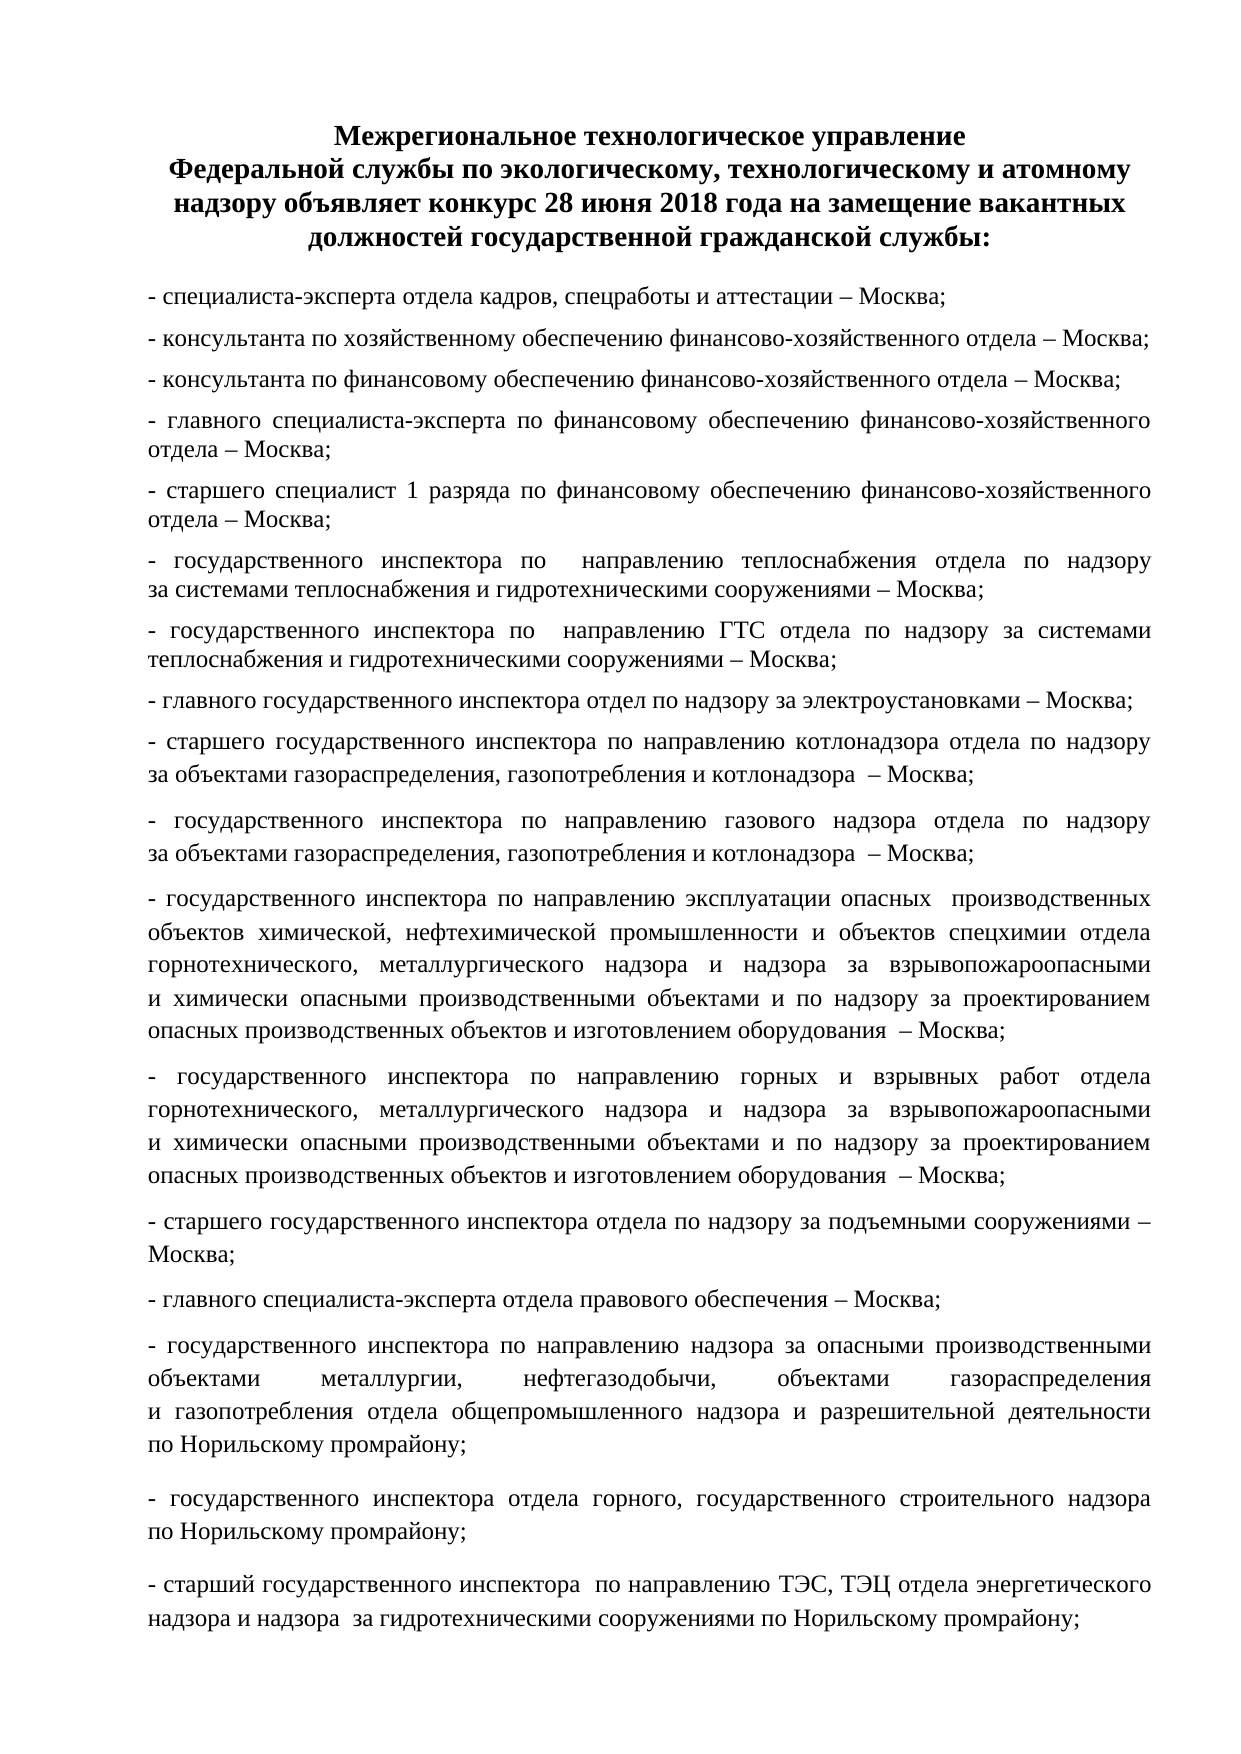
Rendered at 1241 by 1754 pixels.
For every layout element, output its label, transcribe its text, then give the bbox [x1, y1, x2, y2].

text - специалиста-эксперта отдела кадров, спецработы и аттестации – Москва; [148, 281, 1152, 310]
text - главного государственного инспектора отдел по надзору за электроустановками – Москва; [148, 685, 1152, 714]
text - государственного инспектора по направлению ГТС отдела по надзору за системами теплоснабжения и гидротехническими сооружениями – Москва; [148, 615, 1152, 673]
text - государственного инспектора по направлению горных и взрывных работ отдела горнотехнического, металлургического надзора и надзора за взрывопожароопасными и химически опасными производственными объектами и по надзору за проектированием опасных производственных объектов и изготовлением оборудования – Москва; [148, 1061, 1152, 1189]
text - старший государственного инспектора по направлению ТЭС, ТЭЦ отдела энергетического надзора и надзора за гидротехническими сооружениями по Норильскому промрайону; [148, 1569, 1152, 1631]
text - главного специалиста-эксперта отдела правового обеспечения – Москва; [148, 1284, 1152, 1313]
text Межрегиональное технологическое управление Федеральной службы по экологическому, технологическому и атомному надзору объявляет конкурс 28 июня 2018 года на замещение вакантных должностей государственной гражданской службы: [148, 118, 1152, 252]
text - государственного инспектора по направлению теплоснабжения отдела по надзору за системами теплоснабжения и гидротехническими сооружениями – Москва; [148, 545, 1152, 603]
text - государственного инспектора по направлению газового надзора отдела по надзору за объектами газораспределения, газопотребления и котлонадзора – Москва; [148, 805, 1152, 867]
text - консультанта по финансовому обеспечению финансово-хозяйственного отдела – Москва; [148, 364, 1152, 393]
text - консультанта по хозяйственному обеспечению финансово-хозяйственного отдела – Москва; [148, 323, 1152, 351]
text - государственного инспектора отдела горного, государственного строительного надзора по Норильскому промрайону; [148, 1483, 1152, 1544]
text - старшего специалист 1 разряда по финансовому обеспечению финансово-хозяйственного отдела – Москва; [148, 475, 1152, 533]
text - старшего государственного инспектора по направлению котлонадзора отдела по надзору за объектами газораспределения, газопотребления и котлонадзора – Москва; [148, 726, 1152, 788]
text - главного специалиста-эксперта по финансовому обеспечению финансово-хозяйственного отдела – Москва; [148, 405, 1152, 463]
text - старшего государственного инспектора отдела по надзору за подъемными сооружениями – Москва; [148, 1206, 1152, 1267]
text - государственного инспектора по направлению надзора за опасными производственными объектами металлургии, нефтегазодобычи, объектами газораспределения и газопотребления отдела общепромышленного надзора и разрешительной деятельности по Норильскому промрайону; [148, 1330, 1152, 1458]
text - государственного инспектора по направлению эксплуатации опасных производственных объектов химической, нефтехимической промышленности и объектов спецхимии отдела горнотехнического, металлургического надзора и надзора за взрывопожароопасными и химически опасными производственными объектами и по надзору за проектированием опасных производственных объектов и изготовлением оборудования – Москва; [148, 883, 1152, 1044]
